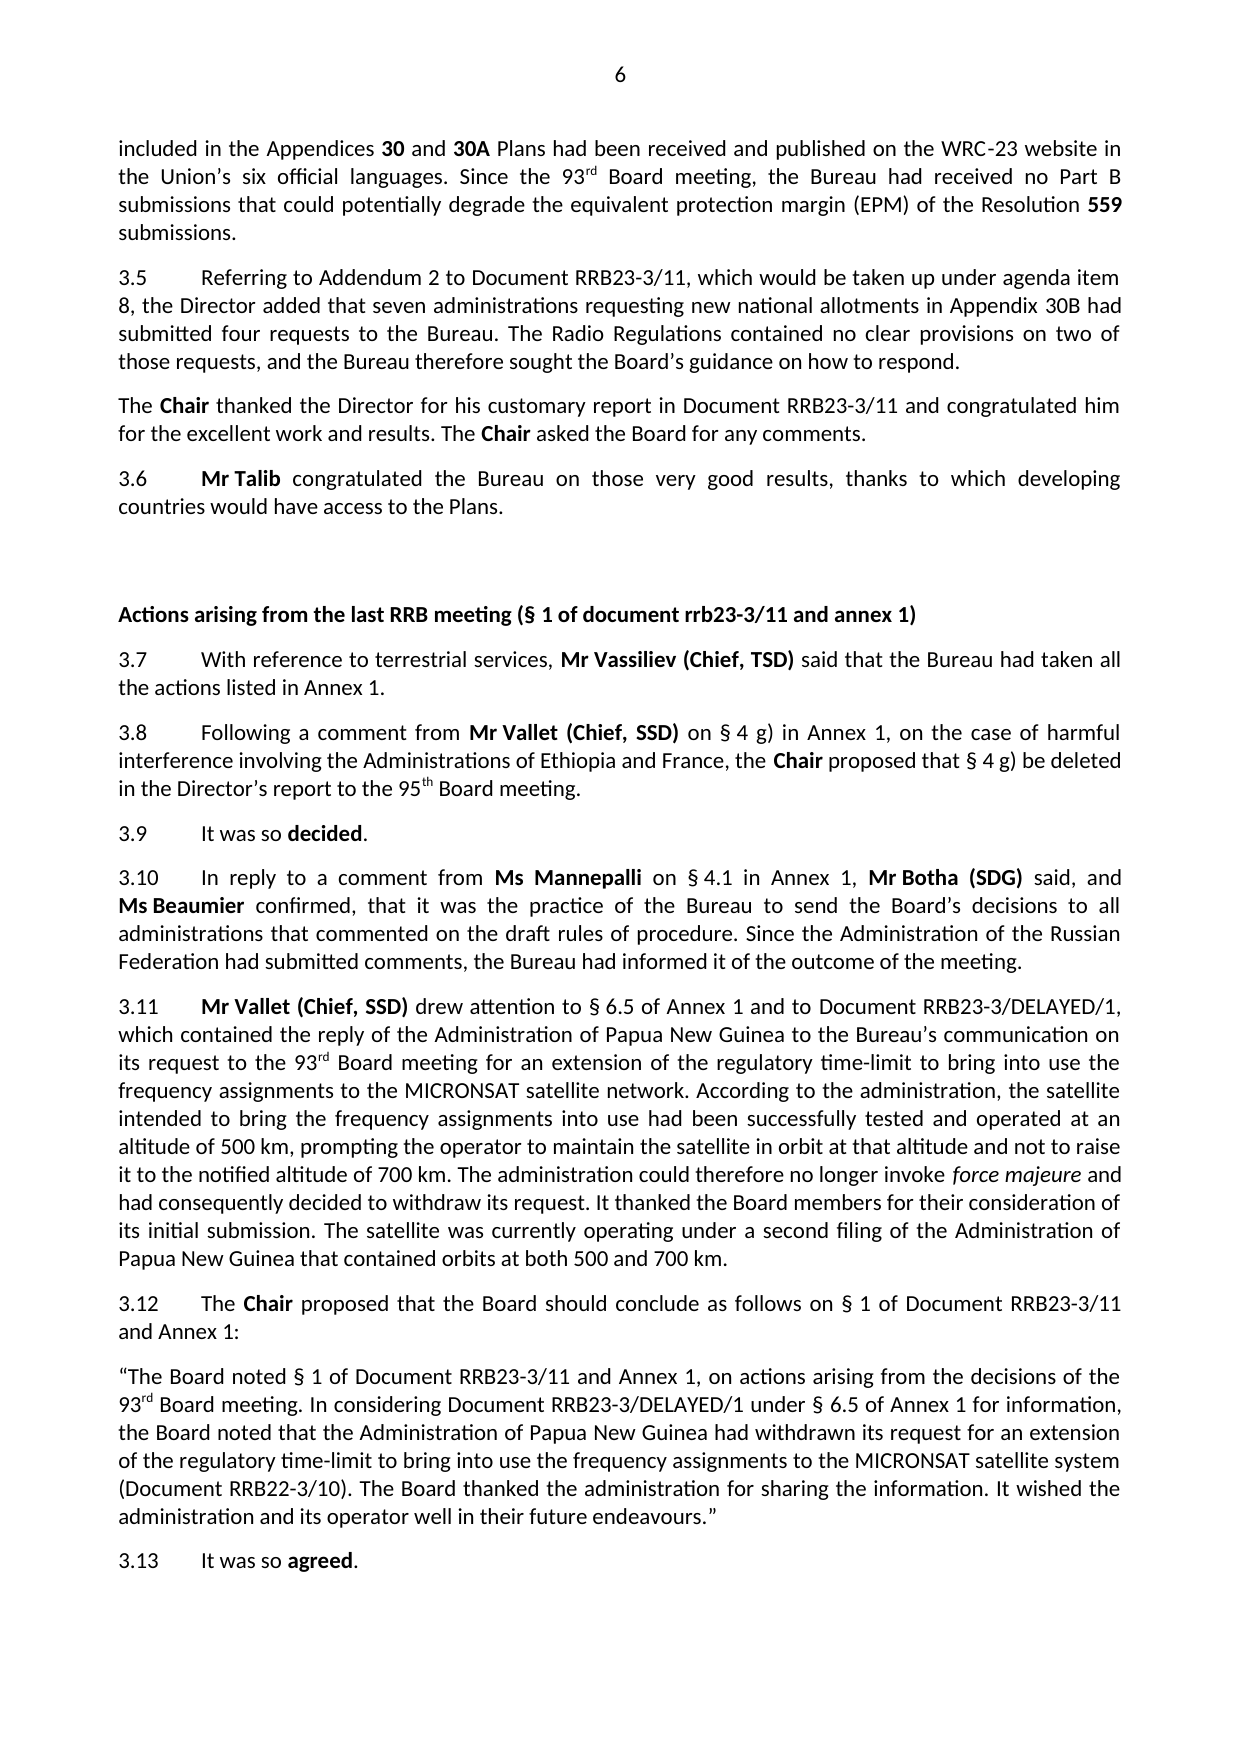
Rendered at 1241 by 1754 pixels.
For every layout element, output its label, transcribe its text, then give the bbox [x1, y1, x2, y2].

text The Chair thanked the Director for his customary report in Document RRB23-3/11 and congratulated him for the excellent work and results. The Chair asked the Board for any comments. [118, 392, 1122, 448]
text 3.8 Following a comment from Mr Vallet (Chief, SSD) on § 4 g) in Annex 1, on the case of harmful interference involving the Administrations of Ethiopia and France, the Chair proposed that § 4 g) be deleted in the Director’s report to the 95th Board meeting. [118, 718, 1122, 802]
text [118, 134, 1122, 246]
text 3.13 It was so agreed. [118, 1547, 1122, 1574]
text 3.5 Referring to Addendum 2 to Document RRB23-3/11, which would be taken up under agenda item 8, the Director added that seven administrations requesting new national allotments in Appendix 30B had submitted four requests to the Bureau. The Radio Regulations contained no clear provisions on two of those requests, and the Bureau therefore sought the Board’s guidance on how to respond. [118, 263, 1122, 375]
text 3.12 The Chair proposed that the Board should conclude as follows on § 1 of Document RRB23-3/11 and Annex 1: [118, 1289, 1122, 1345]
text 3.10 In reply to a comment from Ms Mannepalli on § 4.1 in Annex 1, Mr Botha (SDG) said, and Ms Beaumier confirmed, that it was the practice of the Bureau to send the Board’s decisions to all administrations that commented on the draft rules of procedure. Since the Administration of the Russian Federation had submitted comments, the Bureau had informed it of the outcome of the meeting. [118, 863, 1122, 976]
text 3.6 Mr Talib congratulated the Bureau on those very good results, thanks to which developing countries would have access to the Plans. [118, 464, 1122, 520]
text “The Board noted § 1 of Document RRB23-3/11 and Annex 1, on actions arising from the decisions of the 93rd Board meeting. In considering Document RRB23-3/DELAYED/1 under § 6.5 of Annex 1 for information, the Board noted that the Administration of Papua New Guinea had withdrawn its request for an extension of the regulatory time-limit to bring into use the frequency assignments to the MICRONSAT satellite system (Document RRB22-3/10). The Board thanked the administration for sharing the information. It wished the administration and its operator well in their future endeavours.” [118, 1362, 1122, 1530]
text 3.7 With reference to terrestrial services, Mr Vassiliev (Chief, TSD) said that the Bureau had taken all the actions listed in Annex 1. [118, 645, 1122, 701]
text 3.9 It was so decided. [118, 819, 1122, 847]
text Actions arising from the last RRB meeting (§ 1 of document rrb23-3/11 and annex 1) [118, 595, 1122, 629]
text 3.11 Mr Vallet (Chief, SSD) drew attention to § 6.5 of Annex 1 and to Document RRB23-3/DELAYED/1, which contained the reply of the Administration of Papua New Guinea to the Bureau’s communication on its request to the 93rd Board meeting for an extension of the regulatory time-limit to bring into use the frequency assignments to the MICRONSAT satellite network. According to the administration, the satellite intended to bring the frequency assignments into use had been successfully tested and operated at an altitude of 500 km, prompting the operator to maintain the satellite in orbit at that altitude and not to raise it to the notified altitude of 700 km. The administration could therefore no longer invoke force majeure and had consequently decided to withdraw its request. It thanked the Board members for their consideration of its initial submission. The satellite was currently operating under a second filing of the Administration of Papua New Guinea that contained orbits at both 500 and 700 km. [118, 992, 1122, 1272]
